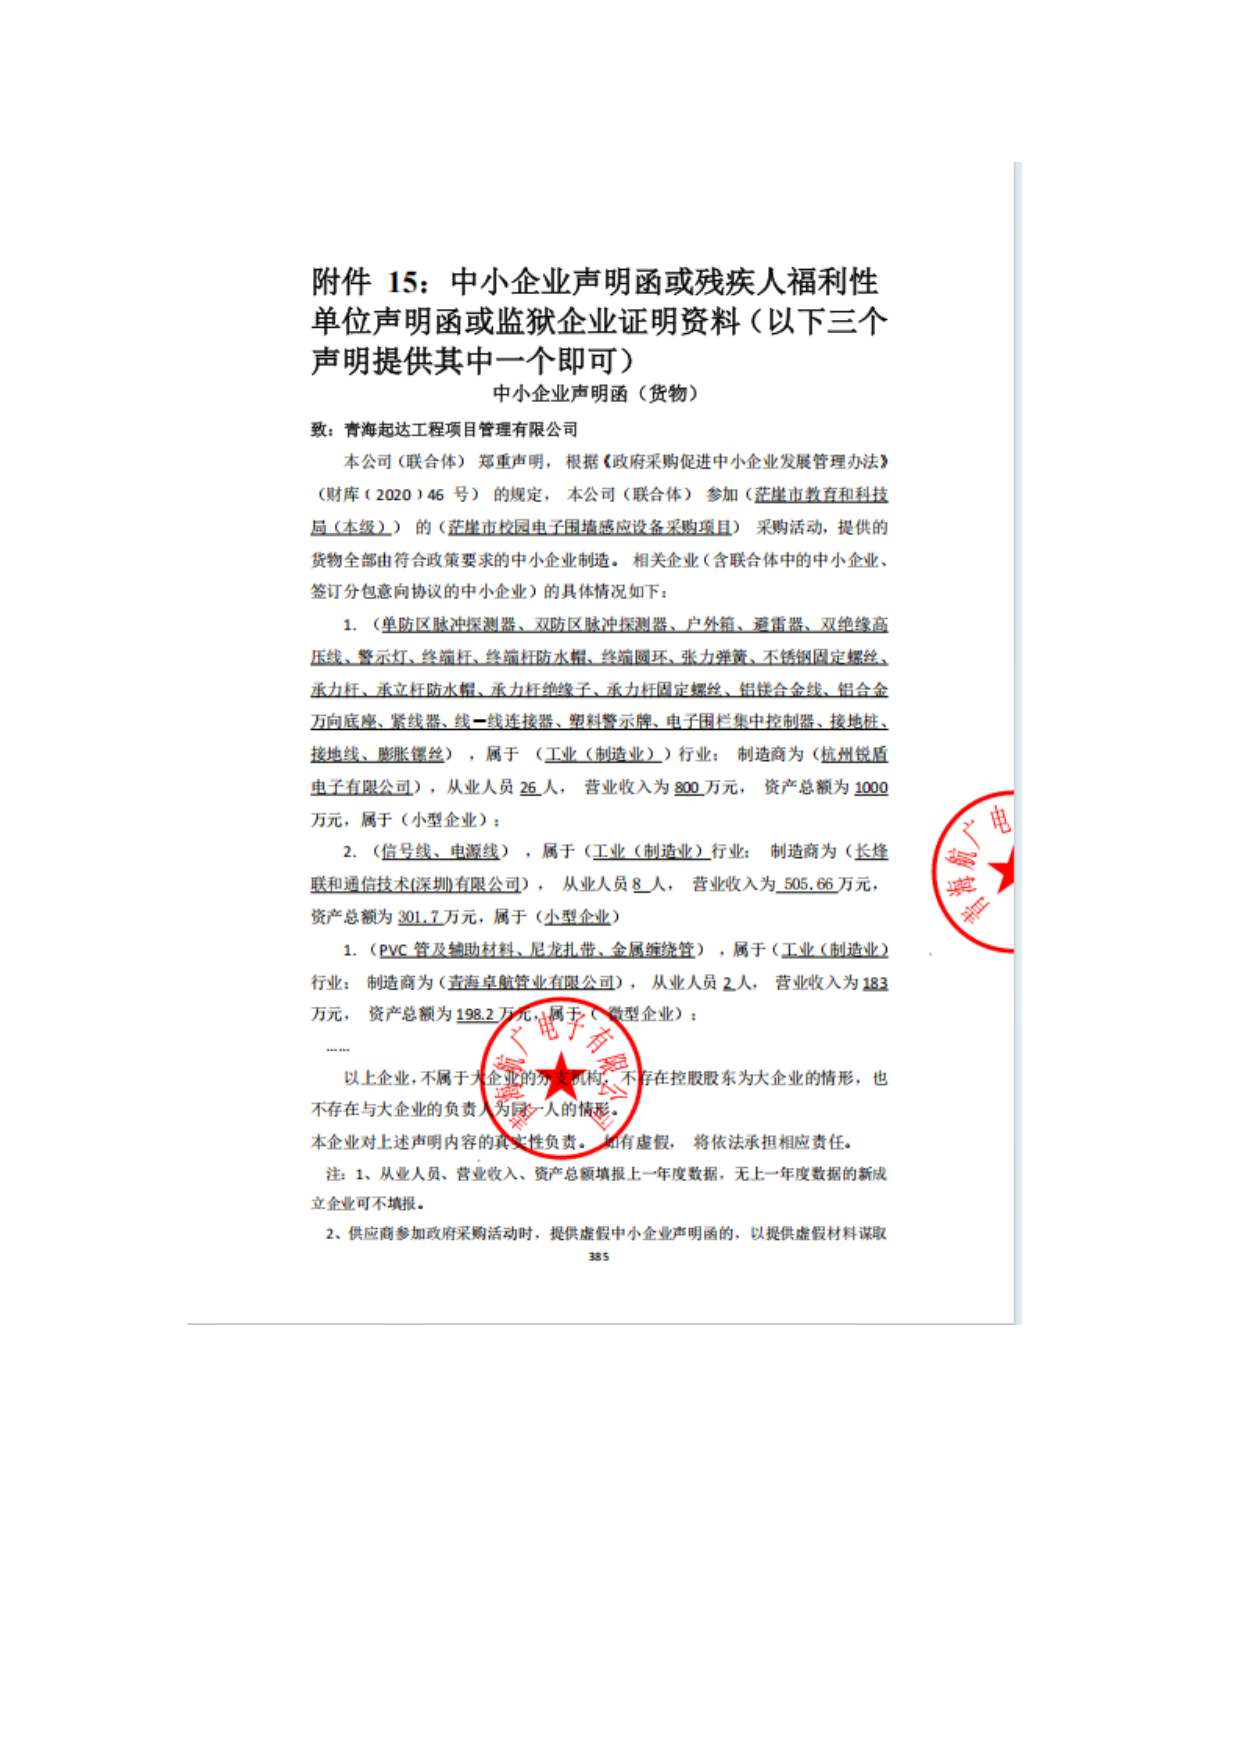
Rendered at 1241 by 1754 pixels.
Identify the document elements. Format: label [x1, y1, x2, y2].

picture [187, 162, 1022, 1325]
